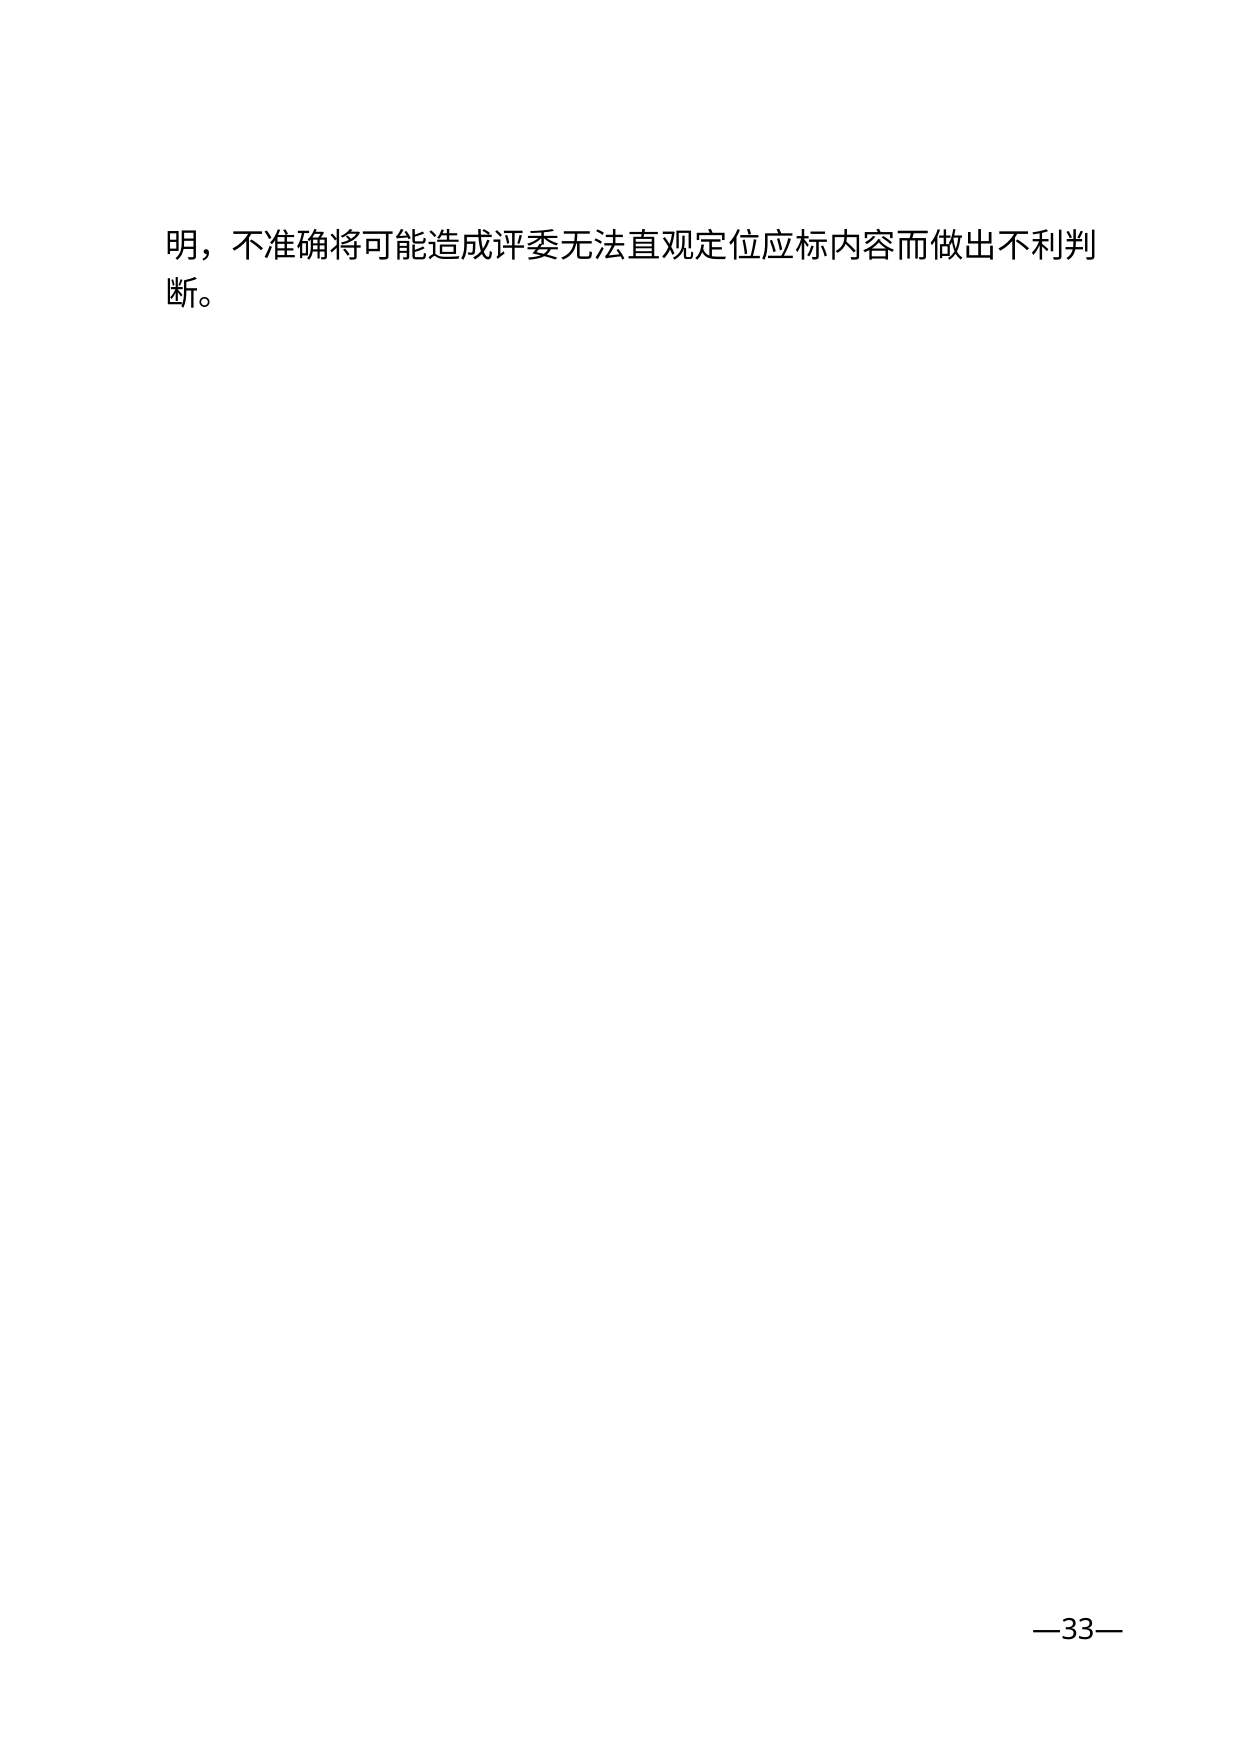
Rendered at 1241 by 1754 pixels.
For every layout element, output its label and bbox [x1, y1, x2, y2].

list [165, 218, 1098, 315]
